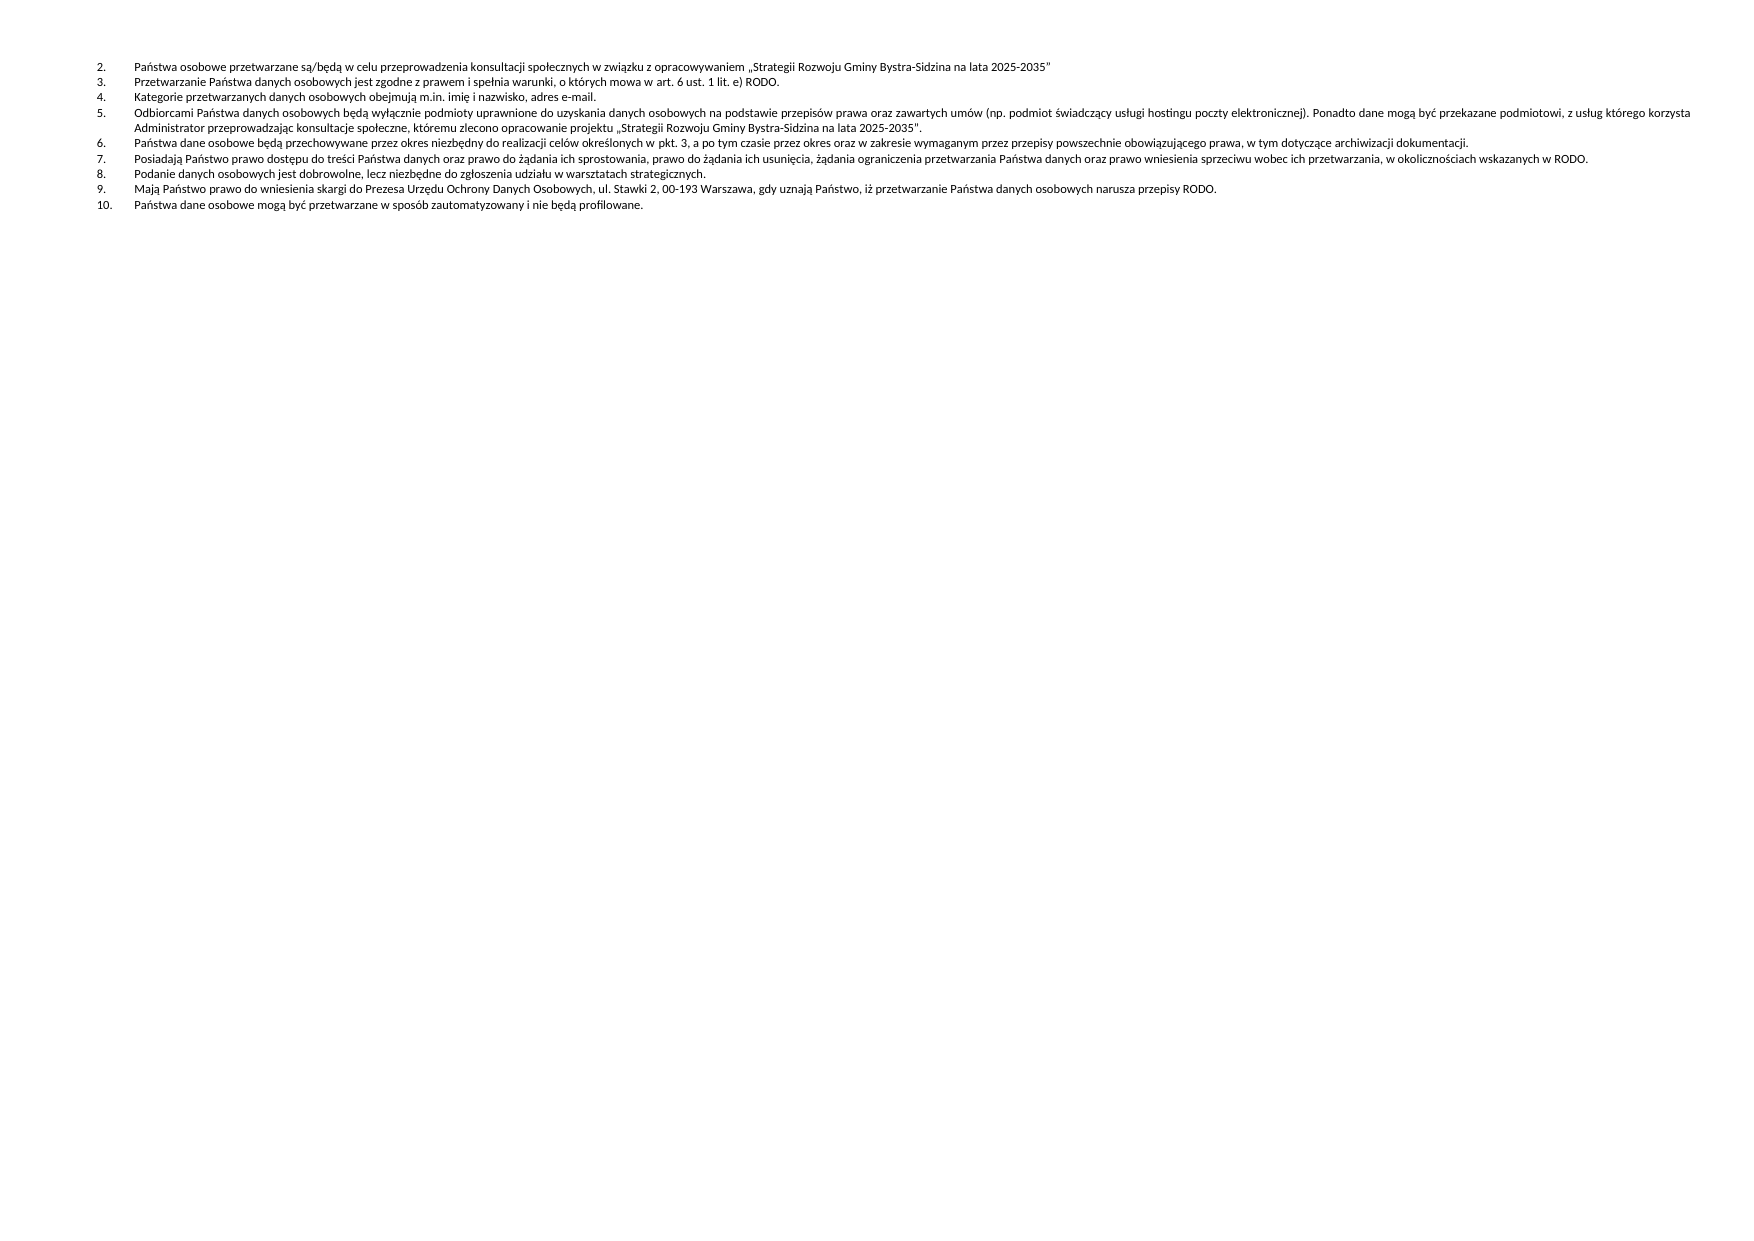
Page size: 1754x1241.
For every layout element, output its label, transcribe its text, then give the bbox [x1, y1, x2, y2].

list Posiadają Państwo prawo dostępu do treści Państwa danych oraz prawo do żądania ich sprostowania, prawo do żądania ich usunięcia, żądania ograniczenia przetwarzania Państwa danych oraz prawo wniesienia sprzeciwu wobec ich przetwarzania, w okolicznościach wskazanych w RODO. [97, 151, 1695, 166]
list Podanie danych osobowych jest dobrowolne, lecz niezbędne do zgłoszenia udziału w warsztatach strategicznych. [97, 166, 1695, 182]
list Państwa dane osobowe mogą być przetwarzane w sposób zautomatyzowany i nie będą profilowane. [97, 197, 1695, 212]
list Państwa osobowe przetwarzane są/będą w celu przeprowadzenia konsultacji społecznych w związku z opracowywaniem „Strategii Rozwoju Gminy Bystra-Sidzina na lata 2025-2035” [97, 59, 1695, 74]
list Kategorie przetwarzanych danych osobowych obejmują m.in. imię i nazwisko, adres e-mail. [97, 90, 1695, 105]
list Państwa dane osobowe będą przechowywane przez okres niezbędny do realizacji celów określonych w pkt. 3, a po tym czasie przez okres oraz w zakresie wymaganym przez przepisy powszechnie obowiązującego prawa, w tym dotyczące archiwizacji dokumentacji. [97, 136, 1695, 151]
list Mają Państwo prawo do wniesienia skargi do Prezesa Urzędu Ochrony Danych Osobowych, ul. Stawki 2, 00-193 Warszawa, gdy uznają Państwo, iż przetwarzanie Państwa danych osobowych narusza przepisy RODO. [97, 182, 1695, 197]
list Odbiorcami Państwa danych osobowych będą wyłącznie podmioty uprawnione do uzyskania danych osobowych na podstawie przepisów prawa oraz zawartych umów (np. podmiot świadczący usługi hostingu poczty elektronicznej). Ponadto dane mogą być przekazane podmiotowi, z usług którego korzysta Administrator przeprowadzając konsultacje społeczne, któremu zlecono opracowanie projektu „Strategii Rozwoju Gminy Bystra-Sidzina na lata 2025-2035”. [97, 105, 1695, 136]
list Przetwarzanie Państwa danych osobowych jest zgodne z prawem i spełnia warunki, o których mowa w art. 6 ust. 1 lit. e) RODO. [97, 74, 1695, 90]
